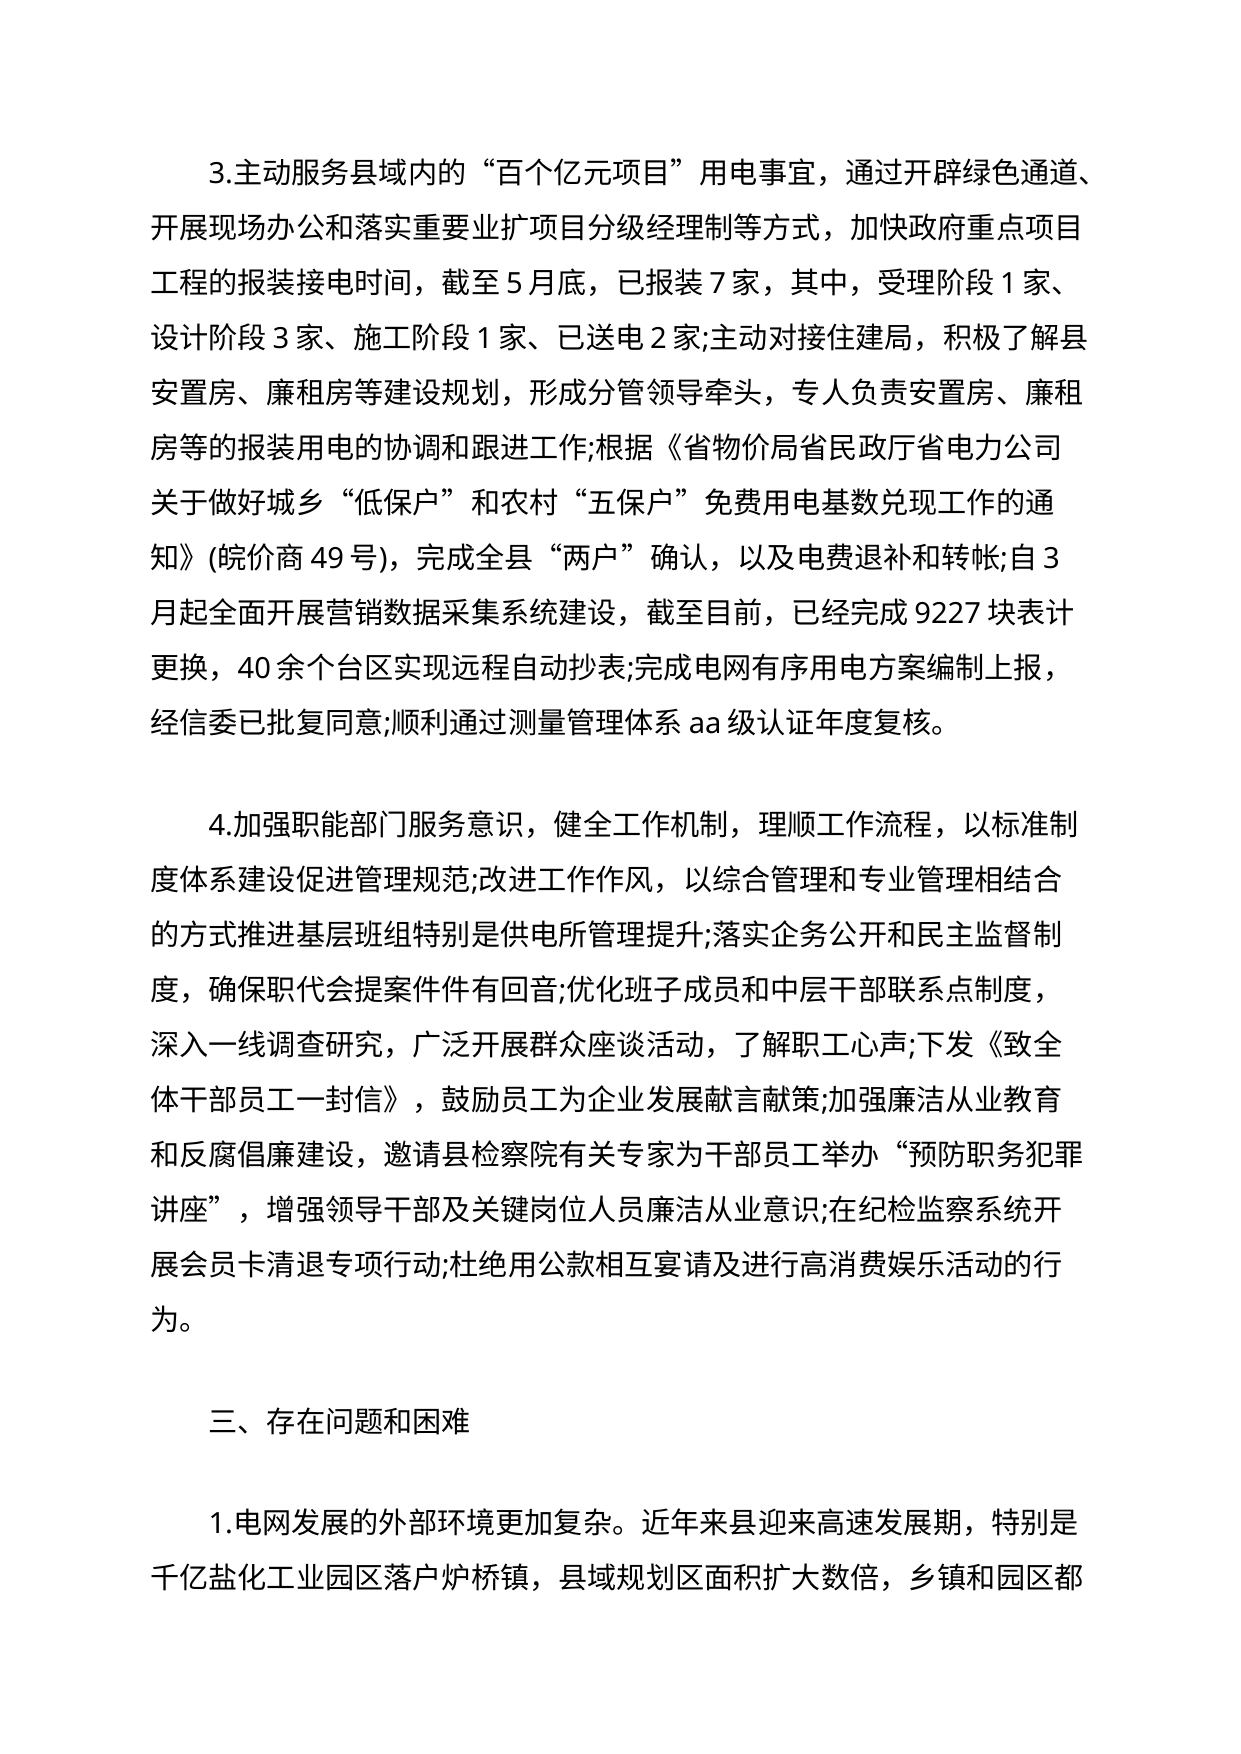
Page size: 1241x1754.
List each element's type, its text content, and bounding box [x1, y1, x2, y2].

text 4.加强职能部门服务意识，健全工作机制，理顺工作流程，以标准制度体系建设促进管理规范;改进工作作风，以综合管理和专业管理相结合的方式推进基层班组特别是供电所管理提升;落实企务公开和民主监督制度，确保职代会提案件件有回音;优化班子成员和中层干部联系点制度，深入一线调查研究，广泛开展群众座谈活动，了解职工心声;下发《致全体干部员工一封信》，鼓励员工为企业发展献言献策;加强廉洁从业教育和反腐倡廉建设，邀请县检察院有关专家为干部员工举办“预防职务犯罪讲座”，增强领导干部及关键岗位人员廉洁从业意识;在纪检监察系统开展会员卡清退专项行动;杜绝用公款相互宴请及进行高消费娱乐活动的行为。 [150, 802, 1090, 1339]
text 3.主动服务县域内的“百个亿元项目”用电事宜，通过开辟绿色通道、开展现场办公和落实重要业扩项目分级经理制等方式，加快政府重点项目工程的报装接电时间，截至5月底，已报装7家，其中，受理阶段1家、设计阶段3家、施工阶段1家、已送电2家;主动对接住建局，积极了解县安置房、廉租房等建设规划，形成分管领导牵头，专人负责安置房、廉租房等的报装用电的协调和跟进工作;根据《省物价局省民政厅省电力公司关于做好城乡“低保户”和农村“五保户”免费用电基数兑现工作的通知》(皖价商49号)，完成全县“两户”确认，以及电费退补和转帐;自3月起全面开展营销数据采集系统建设，截至目前，已经完成9227块表计更换，40余个台区实现远程自动抄表;完成电网有序用电方案编制上报，经信委已批复同意;顺利通过测量管理体系aa级认证年度复核。 [150, 150, 1090, 742]
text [150, 1500, 1090, 1597]
text 三、存在问题和困难 [150, 1398, 1090, 1441]
